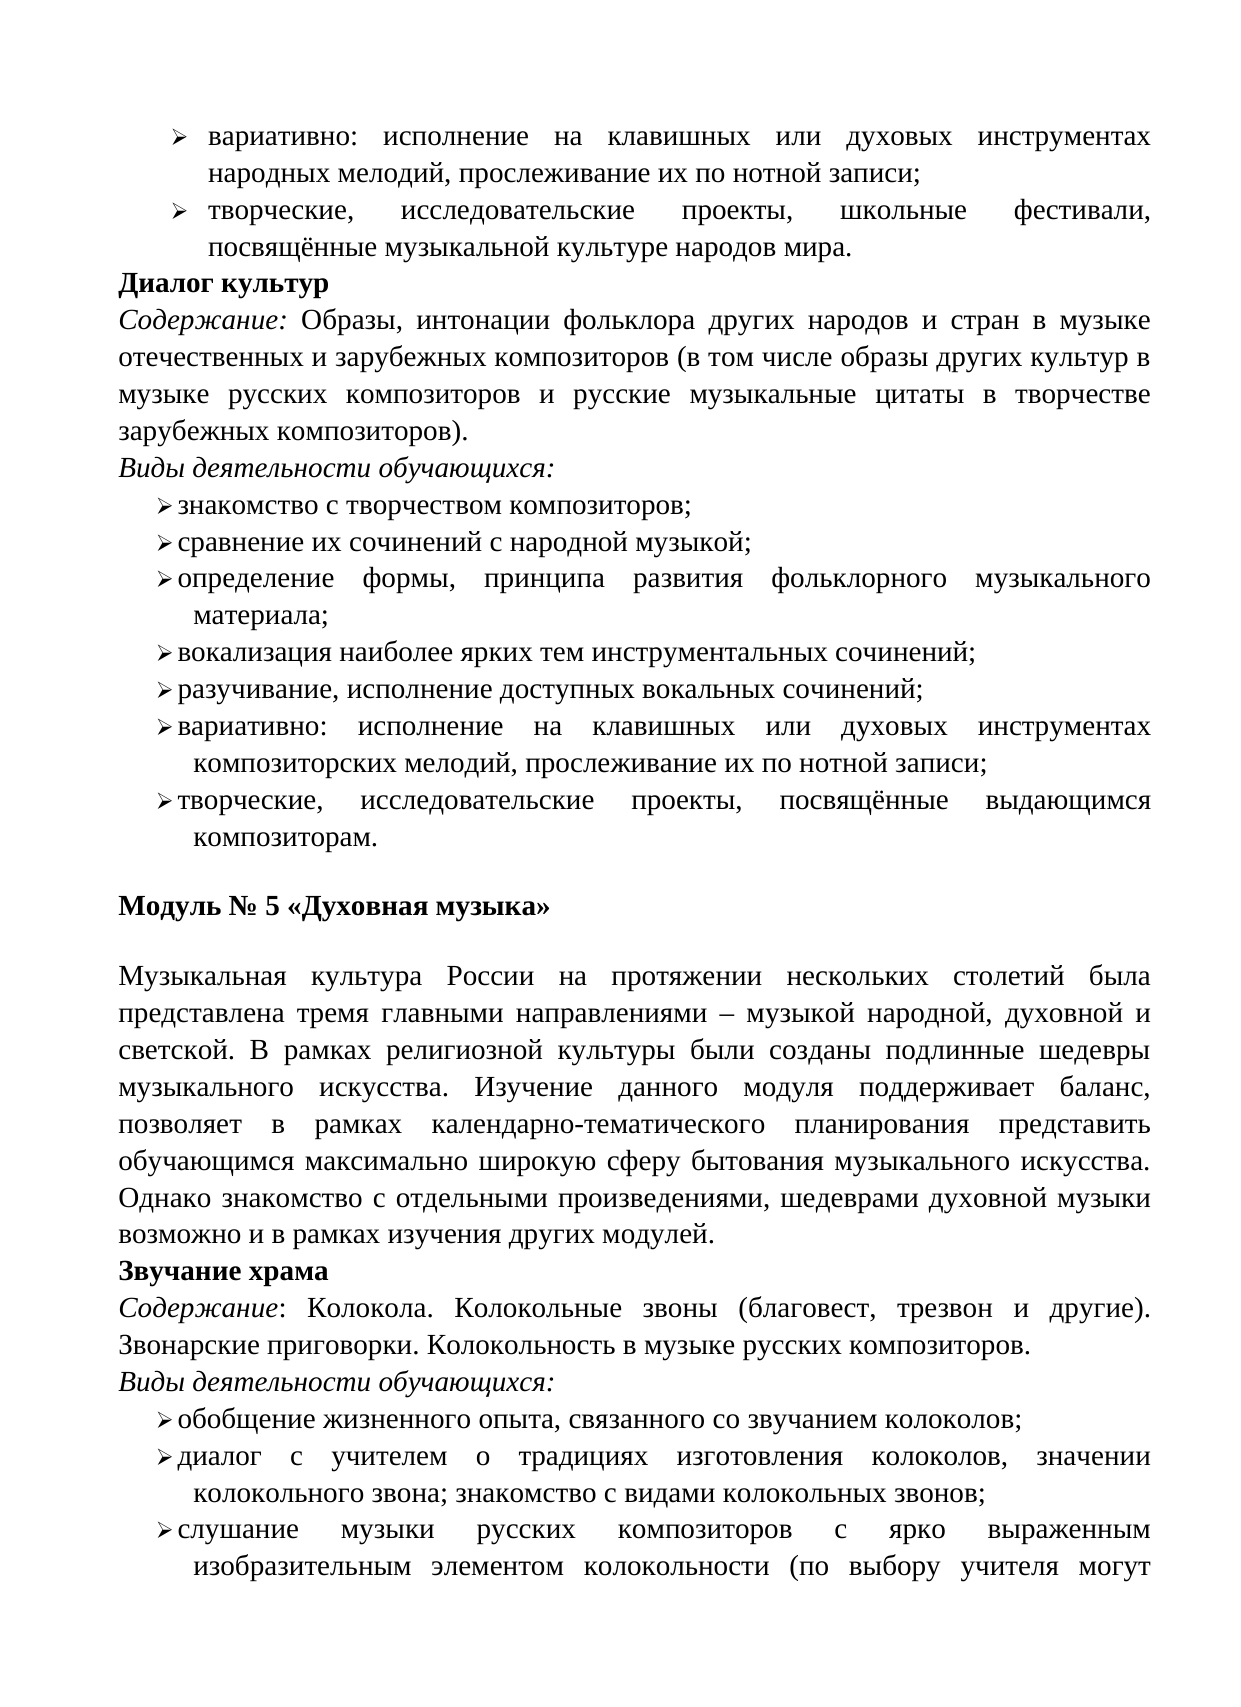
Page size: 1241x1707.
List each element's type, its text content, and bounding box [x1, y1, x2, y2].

list знакомство с творчеством композиторов; [156, 487, 1152, 520]
list сравнение их сочинений с народной музыкой; [156, 524, 1152, 557]
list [156, 1512, 1152, 1582]
list вариативно: исполнение на клавишных или духовых инструментах композиторских мелодий, прослеживание их по нотной записи; [156, 708, 1152, 778]
list определение формы, принципа развития фольклорного музыкального материала; [156, 561, 1152, 631]
list творческие, исследовательские проекты, посвящённые выдающимся композиторам. [156, 782, 1152, 852]
text Звучание храма [118, 1253, 1152, 1287]
text Музыкальная культура России на протяжении нескольких столетий была представлена тремя главными направлениями – музыкой народной, духовной и светской. В рамках религиозной культуры были созданы подлинные шедевры музыкального искусства. Изучение данного модуля поддерживает баланс, позволяет в рамках календарно-тематического планирования представить обучающимся максимально широкую сферу бытования музыкального искусства. Однако знакомство с отдельными произведениями, шедеврами духовной музыки возможно и в рамках изучения других модулей. [118, 958, 1152, 1250]
text Содержание: Колокола. Колокольные звоны (благовест, трезвон и другие). Звонарские приговорки. Колокольность в музыке русских композиторов. [118, 1290, 1152, 1361]
text Модуль № 5 «Духовная музыка» [118, 888, 1152, 921]
list творческие, исследовательские проекты, школьные фестивали, посвящённые музыкальной культуре народов мира. [170, 192, 1152, 262]
list разучивание, исполнение доступных вокальных сочинений; [156, 671, 1152, 705]
list диалог с учителем о традициях изготовления колоколов, значении колокольного звона; знакомство с видами колокольных звонов; [156, 1438, 1152, 1508]
text Диалог культур [118, 266, 1152, 299]
text Содержание: Образы, интонации фольклора других народов и стран в музыке отечественных и зарубежных композиторов (в том числе образы других культур в музыке русских композиторов и русские музыкальные цитаты в творчестве зарубежных композиторов). [118, 302, 1152, 447]
list вокализация наиболее ярких тем инструментальных сочинений; [156, 634, 1152, 668]
text Виды деятельности обучающихся: [118, 1364, 1152, 1398]
list обобщение жизненного опыта, связанного со звучанием колоколов; [156, 1401, 1152, 1434]
text Виды деятельности обучающихся: [118, 450, 1152, 483]
list вариативно: исполнение на клавишных или духовых инструментах народных мелодий, прослеживание их по нотной записи; [170, 118, 1152, 188]
